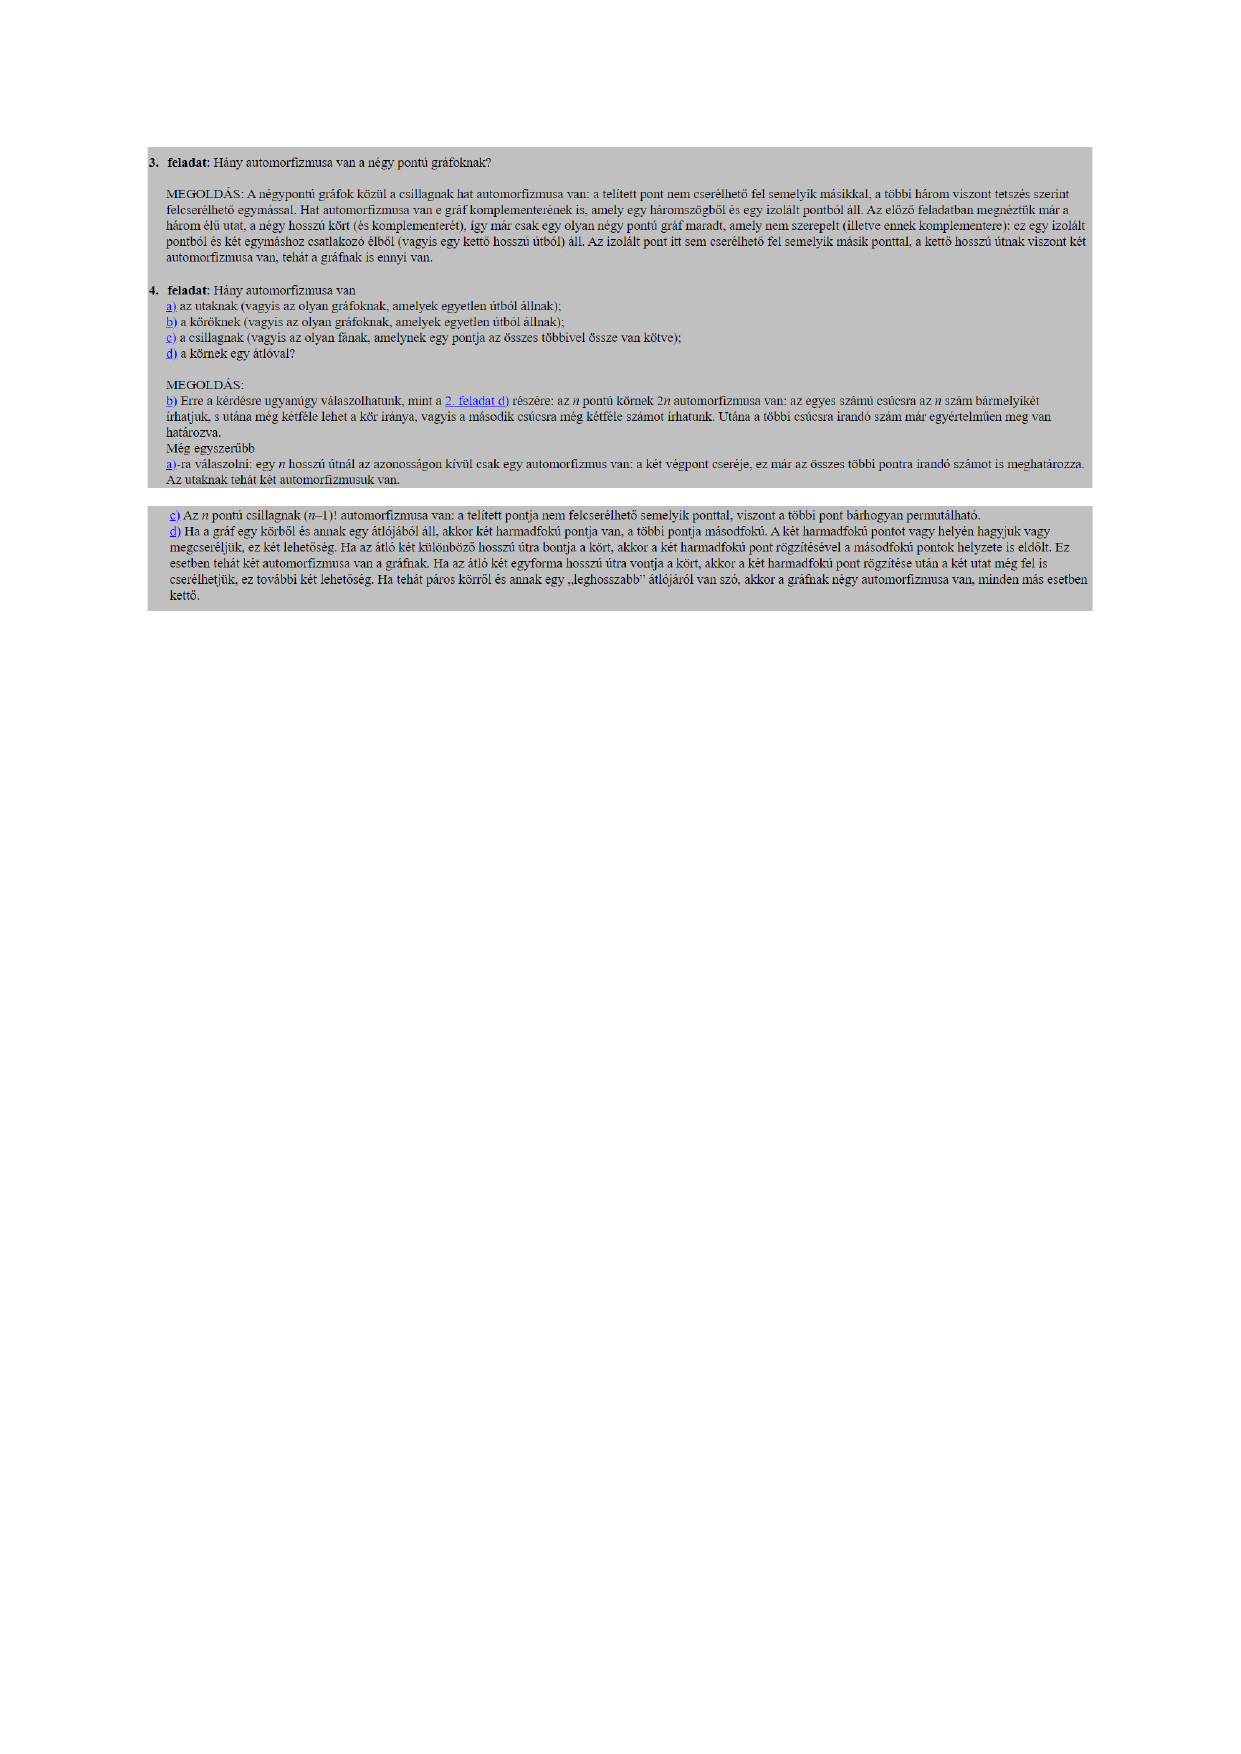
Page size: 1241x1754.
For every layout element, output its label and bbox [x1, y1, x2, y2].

picture [147, 506, 1093, 611]
picture [147, 147, 1093, 488]
